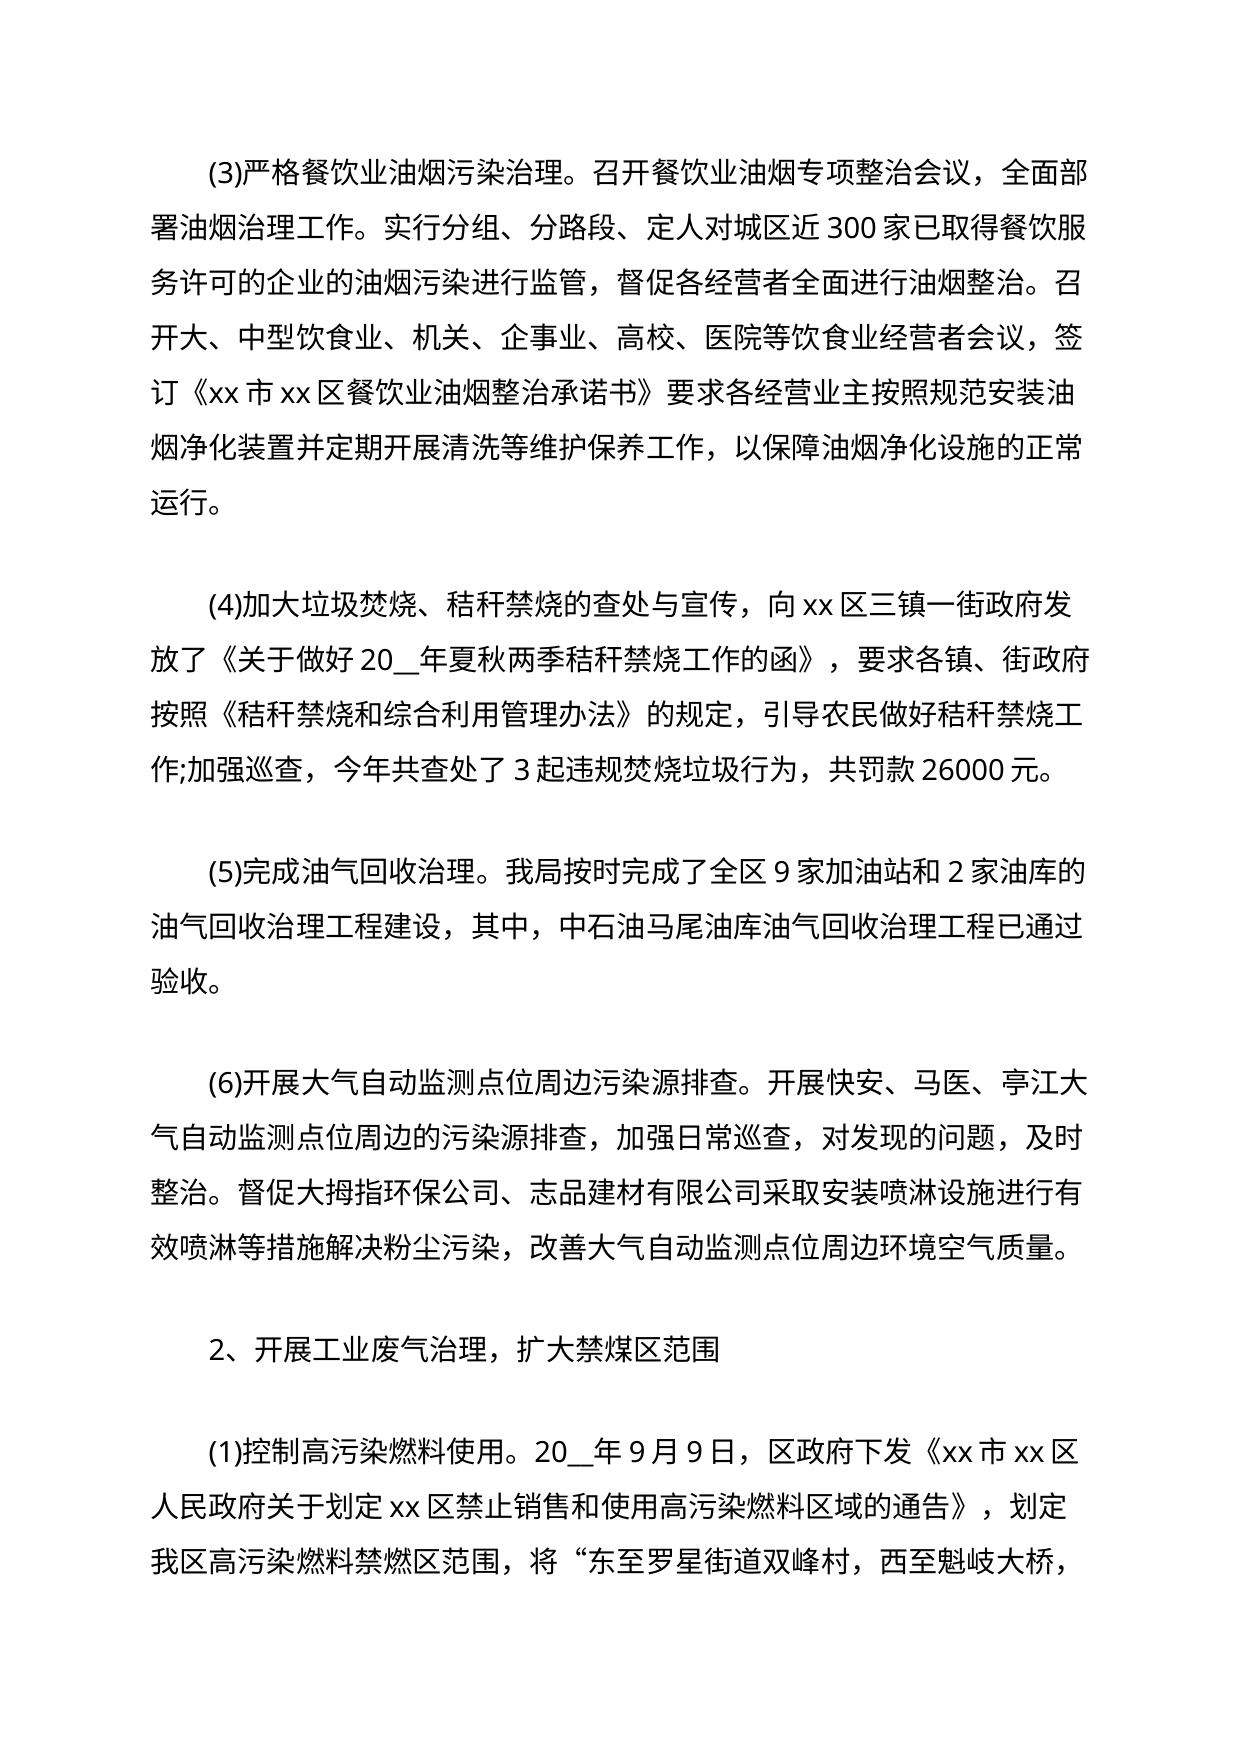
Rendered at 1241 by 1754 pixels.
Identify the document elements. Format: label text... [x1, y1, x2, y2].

text (6)开展大气自动监测点位周边污染源排查。开展快安、马医、亭江大气自动监测点位周边的污染源排查，加强日常巡查，对发现的问题，及时整治。督促大拇指环保公司、志品建材有限公司采取安装喷淋设施进行有效喷淋等措施解决粉尘污染，改善大气自动监测点位周边环境空气质量。 [150, 1060, 1090, 1267]
text (4)加大垃圾焚烧、秸秆禁烧的查处与宣传，向xx区三镇一街政府发放了《关于做好20__年夏秋两季秸秆禁烧工作的函》，要求各镇、街政府按照《秸秆禁烧和综合利用管理办法》的规定，引导农民做好秸秆禁烧工作;加强巡查，今年共查处了3起违规焚烧垃圾行为，共罚款26000元。 [150, 581, 1090, 789]
text 2、开展工业废气治理，扩大禁煤区范围 [150, 1327, 1090, 1369]
text (3)严格餐饮业油烟污染治理。召开餐饮业油烟专项整治会议，全面部署油烟治理工作。实行分组、分路段、定人对城区近300家已取得餐饮服务许可的企业的油烟污染进行监管，督促各经营者全面进行油烟整治。召开大、中型饮食业、机关、企事业、高校、医院等饮食业经营者会议，签订《xx市xx区餐饮业油烟整治承诺书》要求各经营业主按照规范安装油烟净化装置并定期开展清洗等维护保养工作，以保障油烟净化设施的正常运行。 [150, 150, 1090, 522]
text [150, 1428, 1090, 1581]
text (5)完成油气回收治理。我局按时完成了全区9家加油站和2家油库的油气回收治理工程建设，其中，中石油马尾油库油气回收治理工程已通过验收。 [150, 848, 1090, 1001]
